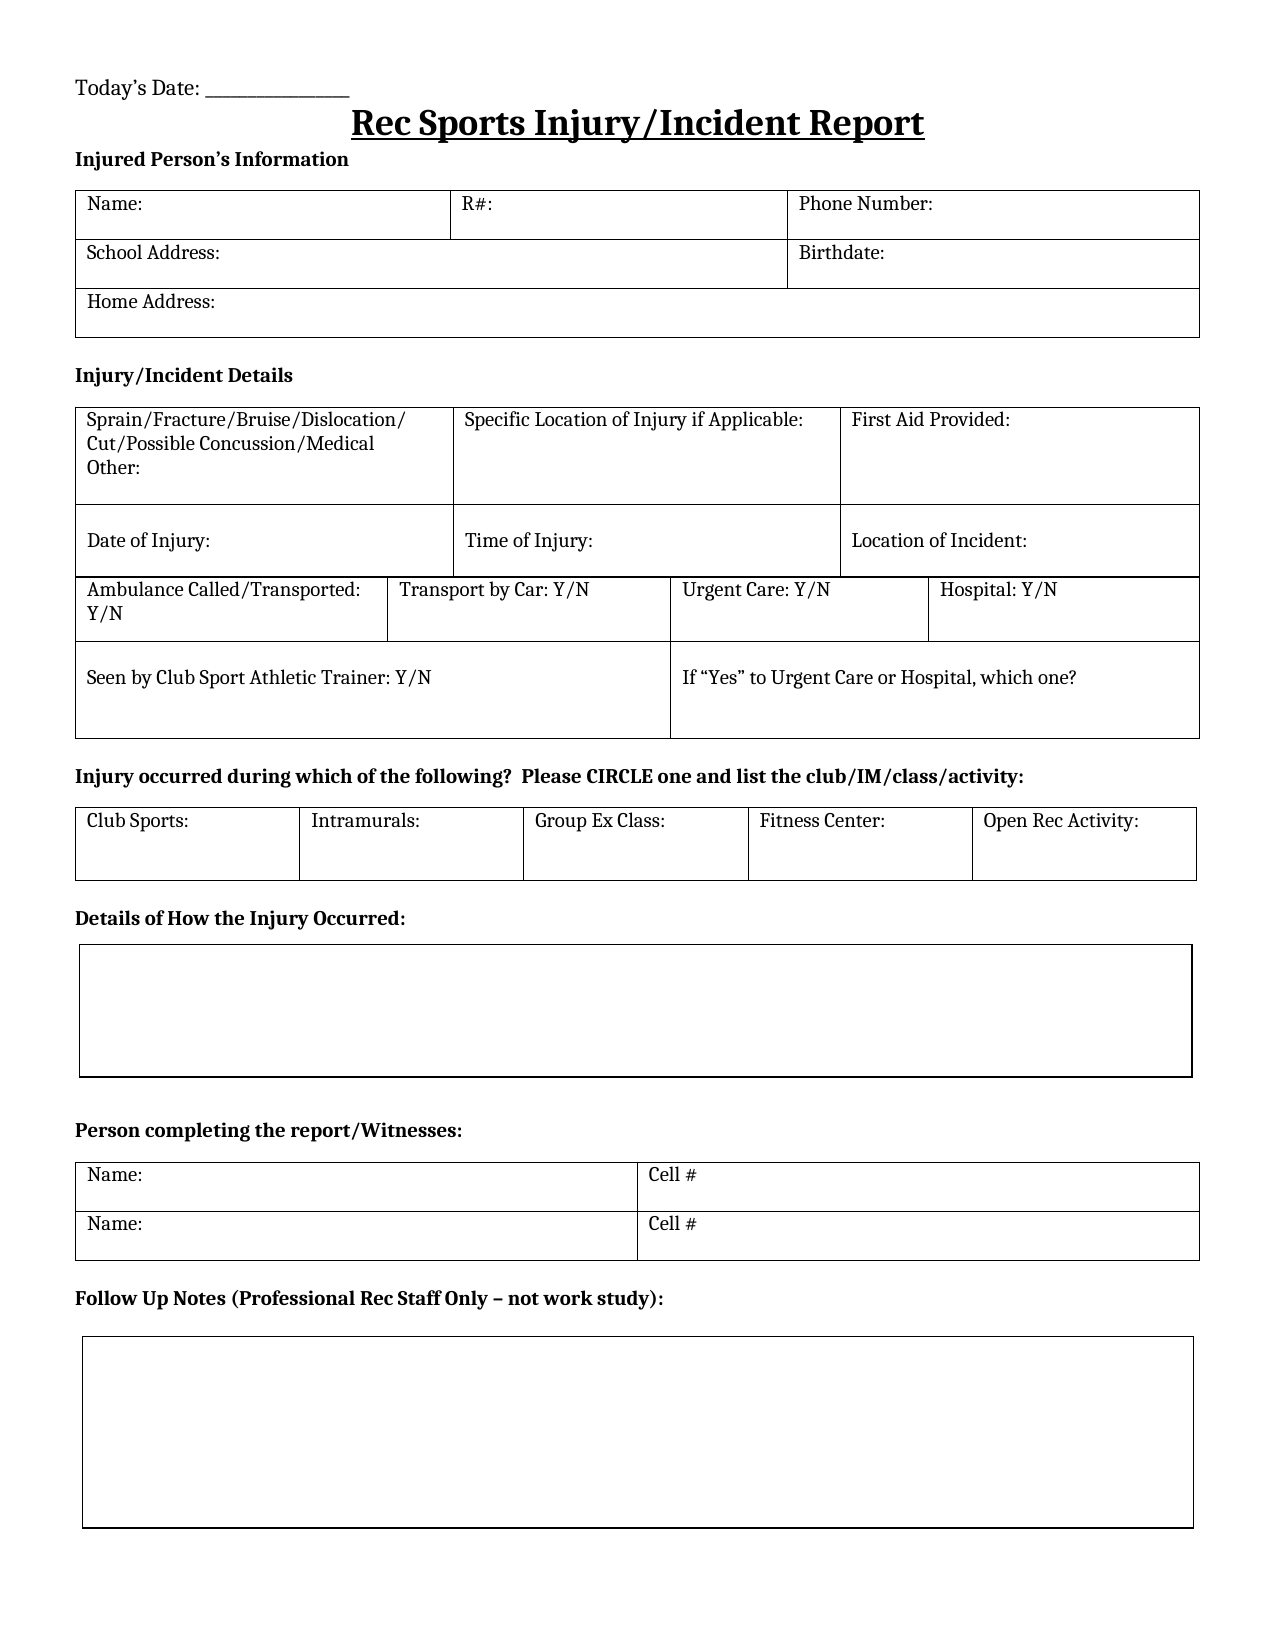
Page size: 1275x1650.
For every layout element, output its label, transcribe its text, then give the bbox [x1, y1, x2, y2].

table_header Fitness Center: [749, 808, 972, 880]
table_cell Time of Injury: [454, 505, 840, 576]
table_header Name: [76, 191, 450, 239]
text Injured Person’s Information [75, 148, 1200, 172]
table_cell Home Address: [76, 289, 1199, 337]
table_cell Location of Incident: [841, 505, 1199, 576]
table_header Name: [76, 1163, 637, 1211]
text Rec Sports Injury/Incident Report [75, 101, 1200, 144]
table_header Intramurals: [300, 808, 523, 880]
table_header Club Sports: [76, 808, 299, 880]
table_header Cell # [638, 1163, 1199, 1211]
table_header First Aid Provided: [841, 408, 1199, 503]
text Follow Up Notes (Professional Rec Staff Only – not work study): [75, 1286, 1200, 1310]
text Person completing the report/Witnesses: [75, 1119, 1200, 1143]
table_header Specific Location of Injury if Applicable: [454, 408, 840, 503]
table_cell School Address: [76, 240, 787, 288]
table_cell Urgent Care: Y/N [671, 578, 928, 641]
table_cell Name: [76, 1212, 637, 1259]
table_header Group Ex Class: [524, 808, 748, 880]
text Injury/Incident Details [75, 364, 1200, 388]
table_cell Birthdate: [788, 240, 1199, 288]
table_header Sprain/Fracture/Bruise/Dislocation/ Cut/Possible Concussion/Medical Other: [76, 408, 453, 503]
table_cell Hospital: Y/N [929, 578, 1199, 641]
table_header Open Rec Activity: [973, 808, 1196, 880]
table_cell Transport by Car: Y/N [388, 578, 670, 641]
table_header Phone Number: [788, 191, 1199, 239]
table_cell Seen by Club Sport Athletic Trainer: Y/N [76, 642, 670, 738]
table_cell Cell # [638, 1212, 1199, 1259]
text Injury occurred during which of the following? Please CIRCLE one and list the club/IM/class/activity: [75, 765, 1200, 789]
table_cell Ambulance Called/Transported: Y/N [76, 578, 387, 641]
table_header R#: [451, 191, 787, 239]
table_cell If “Yes” to Urgent Care or Hospital, which one? [671, 642, 1199, 738]
text Details of How the Injury Occurred: [75, 907, 1200, 931]
table_cell Date of Injury: [76, 505, 453, 576]
